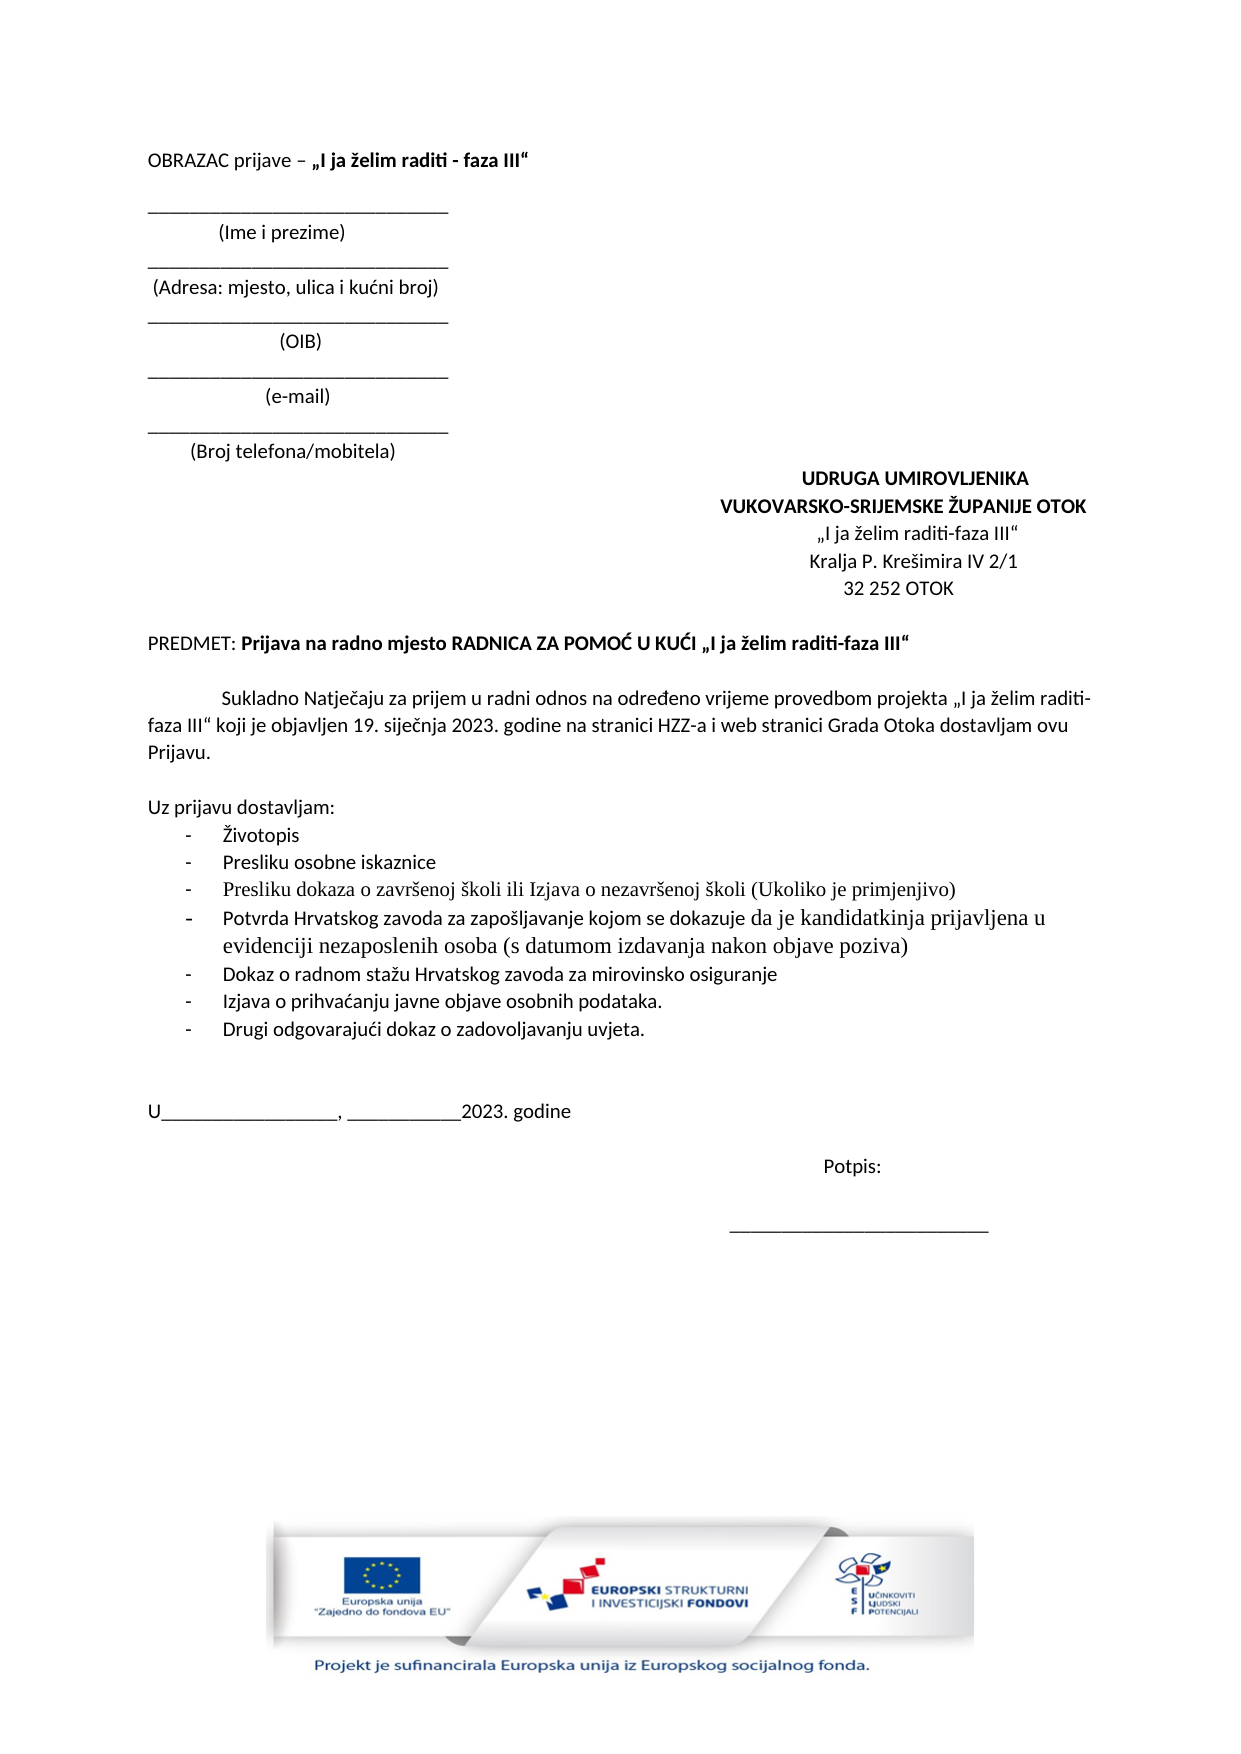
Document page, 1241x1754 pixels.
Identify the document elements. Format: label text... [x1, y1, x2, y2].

text Uz prijavu dostavljam: [148, 794, 1093, 820]
text (Ime i prezime) [148, 219, 1093, 244]
text PREDMET: Prijava na radno mjesto RADNICA ZA POMOĆ U KUĆI „I ja želim raditi-faza III“ [148, 630, 1093, 655]
text _____________________________ [148, 411, 1093, 436]
text _____________________________ [148, 192, 1093, 217]
list Drugi odgovarajući dokaz o zadovoljavanju uvjeta. [185, 1016, 1093, 1041]
text (e-mail) [148, 383, 1093, 409]
picture [266, 1516, 975, 1681]
list Izjava o prihvaćanju javne objave osobnih podataka. [185, 988, 1093, 1014]
list Presliku dokaza o završenoj školi ili Izjava o nezavršenoj školi (Ukoliko je primjenjivo) [185, 877, 1093, 902]
list Presliku osobne iskaznice [185, 849, 1093, 874]
text VUKOVARSKO-SRIJEMSKE ŽUPANIJE OTOK [148, 493, 1093, 518]
text (OIB) [148, 329, 1093, 354]
list Životopis [185, 822, 1093, 847]
text Sukladno Natječaju za prijem u radni odnos na određeno vrijeme provedbom projekta „I ja želim raditi-faza III“ koji je objavljen 19. siječnja 2023. godine na stranici HZZ-a i web stranici Grada Otoka dostavljam ovu Prijavu. [148, 685, 1093, 765]
text (Broj telefona/mobitela) [148, 438, 1093, 464]
text 32 252 OTOK [148, 575, 1093, 601]
list Dokaz o radnom stažu Hrvatskog zavoda za mirovinsko osiguranje [185, 961, 1093, 986]
text (Adresa: mjesto, ulica i kućni broj) [148, 274, 1093, 299]
text OBRAZAC prijave – „I ja želim raditi - faza III“ [148, 148, 1093, 173]
text Potpis: [148, 1153, 1093, 1178]
text UDRUGA UMIROVLJENIKA [148, 466, 1093, 491]
text _____________________________ [148, 356, 1093, 381]
text _____________________________ [148, 301, 1093, 327]
text _____________________________ [148, 246, 1093, 272]
text U_________________, ___________2023. godine [148, 1098, 1093, 1123]
list Potvrda Hrvatskog zavoda za zapošljavanje kojom se dokazuje da je kandidatkinja prijavljena u evidenciji nezaposlenih osoba (s datumom izdavanja nakon objave poziva) [185, 904, 1093, 959]
text „I ja želim raditi-faza III“ [148, 520, 1093, 546]
text Kralja P. Krešimira IV 2/1 [148, 548, 1093, 573]
text _________________________ [148, 1210, 1093, 1236]
